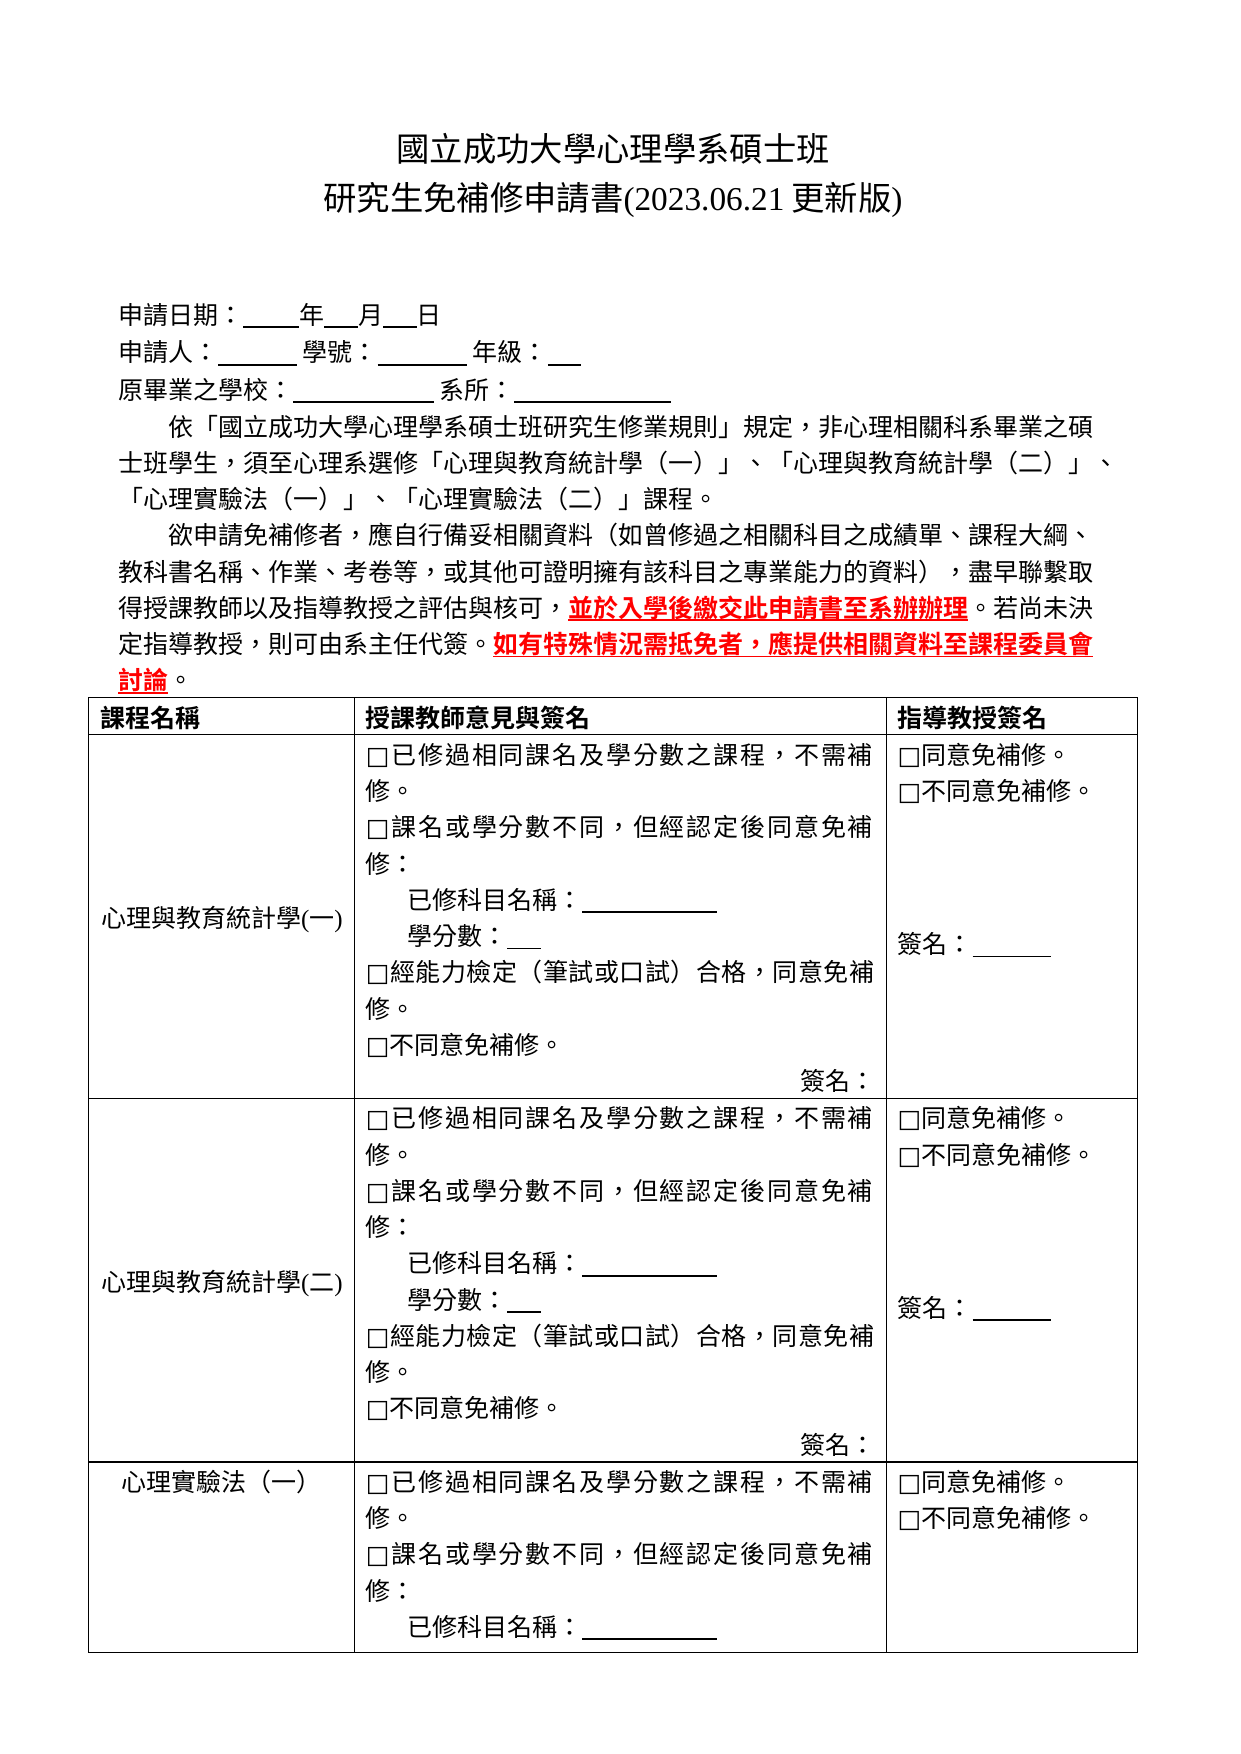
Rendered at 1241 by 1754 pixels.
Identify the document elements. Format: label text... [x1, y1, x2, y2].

text 申請日期： 年 月 日 [118, 294, 1107, 332]
text 國立成功大學心理學系碩士班 研究生免補修申請書(2023.06.21更新版) [118, 123, 1107, 219]
text 原畢業之學校： 系所： [118, 369, 1107, 407]
table_cell 心理與教育統計學(二) [89, 1099, 354, 1461]
text 欲申請免補修者，應自行備妥相關資料（如曾修過之相關科目之成績單、課程大綱、教科書名稱、作業、考卷等，或其他可證明擁有該科目之專業能力的資料），盡早聯繫取得授課教師以及指導教授之評估與核可，並於入學後繳交此申請書至系辦辦理。若尚未決定指導教授，則可由系主任代簽。如有特殊情況需抵免者，應提供相關資料至課程委員會討論。 [118, 516, 1107, 697]
table_cell □已修過相同課名及學分數之課程，不需補修。 □課名或學分數不同，但經認定後同意免補修： 已修科目名稱： 學分數： □經能力檢定（筆試或口試）合格，同意免補修。 □不同意免補修。 簽名： [355, 735, 886, 1098]
table_cell 心理實驗法（一） [89, 1463, 354, 1652]
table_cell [887, 1463, 1137, 1652]
table_header 授課教師意見與簽名 [355, 698, 886, 734]
table_cell □同意免補修。 □不同意免補修。 簽名： [887, 1099, 1137, 1461]
text 依「國立成功大學心理學系碩士班研究生修業規則」規定，非心理相關科系畢業之碩士班學生，須至心理系選修「心理與教育統計學（一）」、「心理與教育統計學（二）」、「心理實驗法（一）」、「心理實驗法（二）」課程。 [118, 407, 1107, 516]
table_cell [355, 1463, 886, 1652]
table_header 指導教授簽名 [887, 698, 1137, 734]
table_cell 心理與教育統計學(一) [89, 735, 354, 1098]
table_cell □同意免補修。 □不同意免補修。 簽名： [887, 735, 1137, 1098]
table_header 課程名稱 [89, 698, 354, 734]
text 申請人： 學號： 年級： [118, 332, 1107, 369]
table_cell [355, 1099, 886, 1461]
